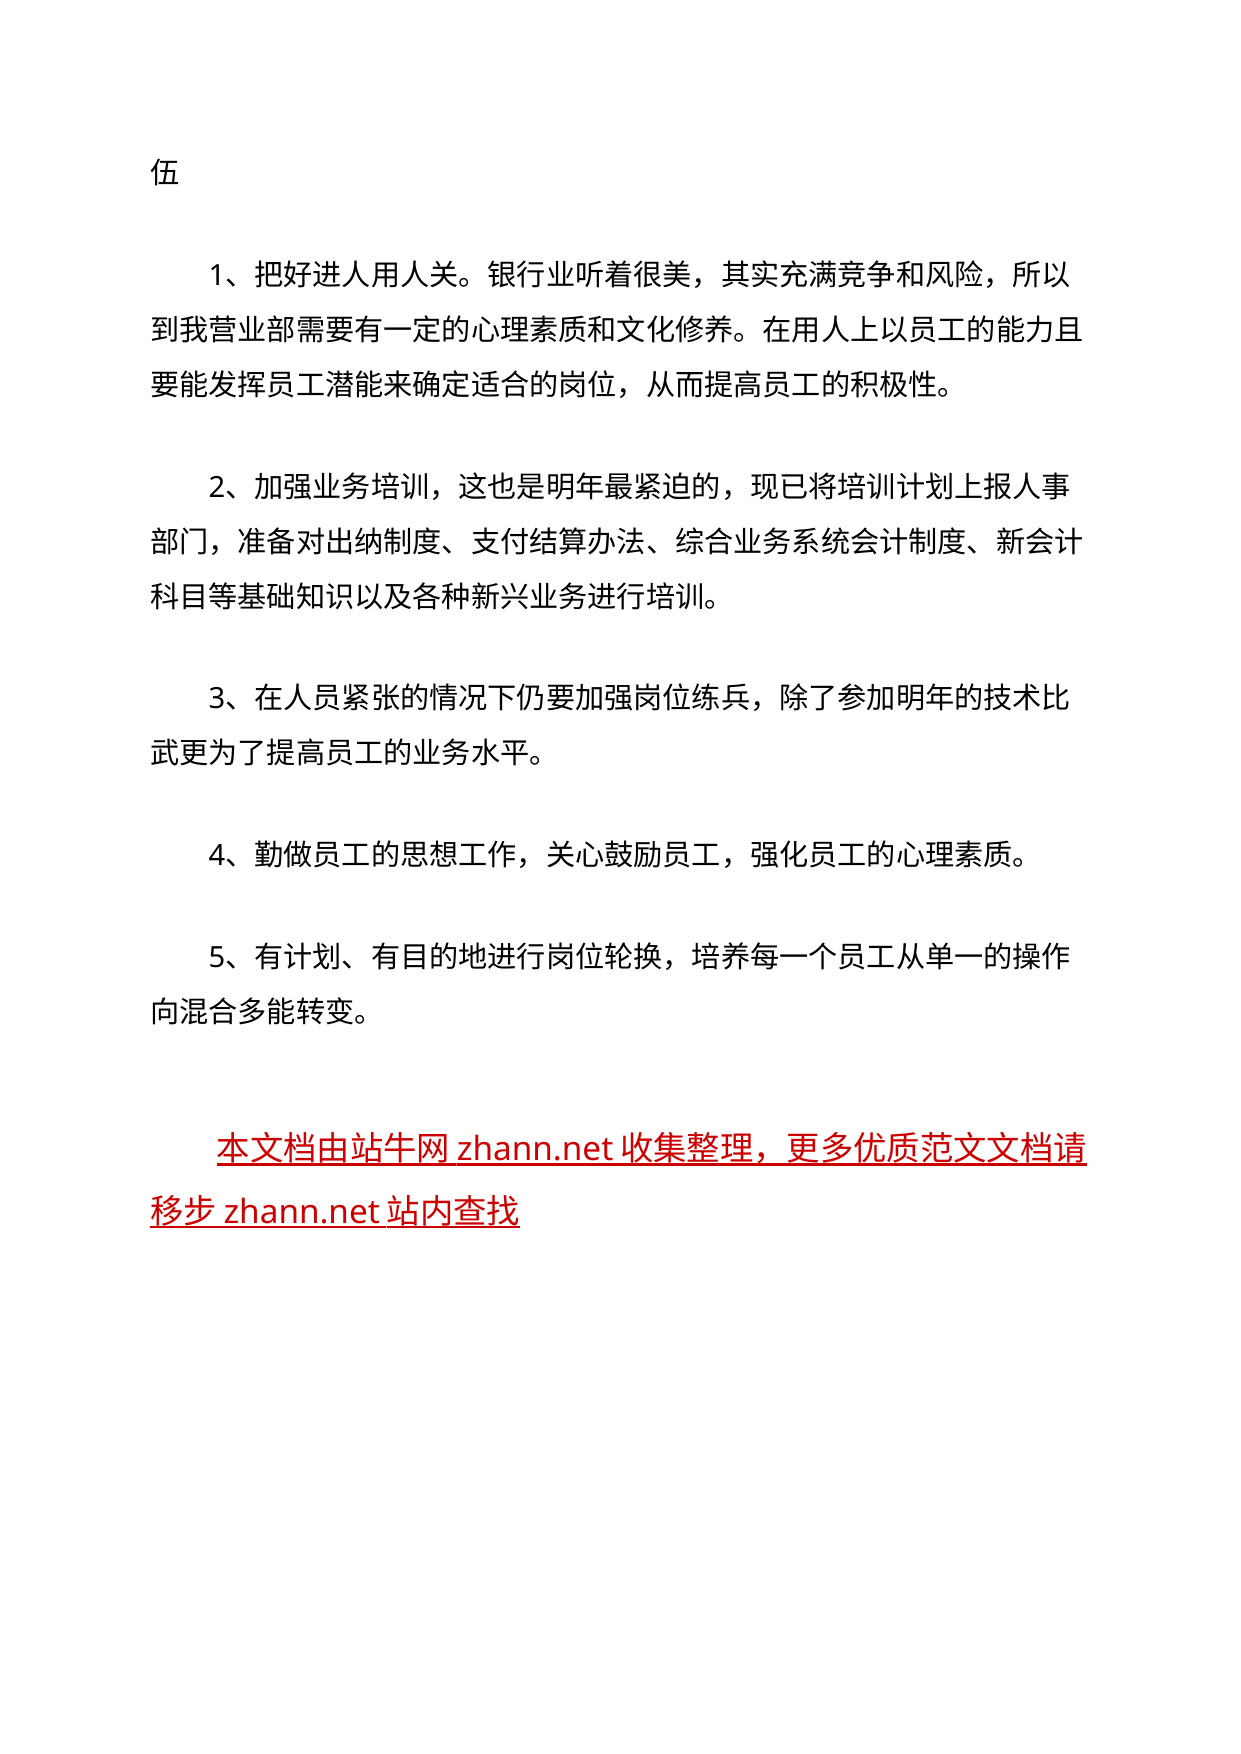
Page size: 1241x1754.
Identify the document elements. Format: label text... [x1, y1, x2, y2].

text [150, 150, 1090, 192]
text 2、加强业务培训，这也是明年最紧迫的，现已将培训计划上报人事部门，准备对出纳制度、支付结算办法、综合业务系统会计制度、新会计科目等基础知识以及各种新兴业务进行培训。 [150, 463, 1090, 616]
text 1、把好进人用人关。银行业听着很美，其实充满竞争和风险，所以到我营业部需要有一定的心理素质和文化修养。在用人上以员工的能力且要能发挥员工潜能来确定适合的岗位，从而提高员工的积极性。 [150, 252, 1090, 404]
text 5、有计划、有目的地进行岗位轮换，培养每一个员工从单一的操作向混合多能转变。 [150, 934, 1090, 1031]
text 本文档由站牛网zhann.net收集整理，更多优质范文文档请移步zhann.net站内查找 [150, 1122, 1090, 1233]
text 3、在人员紧张的情况下仍要加强岗位练兵，除了参加明年的技术比武更为了提高员工的业务水平。 [150, 675, 1090, 772]
text 4、勤做员工的思想工作，关心鼓励员工，强化员工的心理素质。 [150, 832, 1090, 874]
